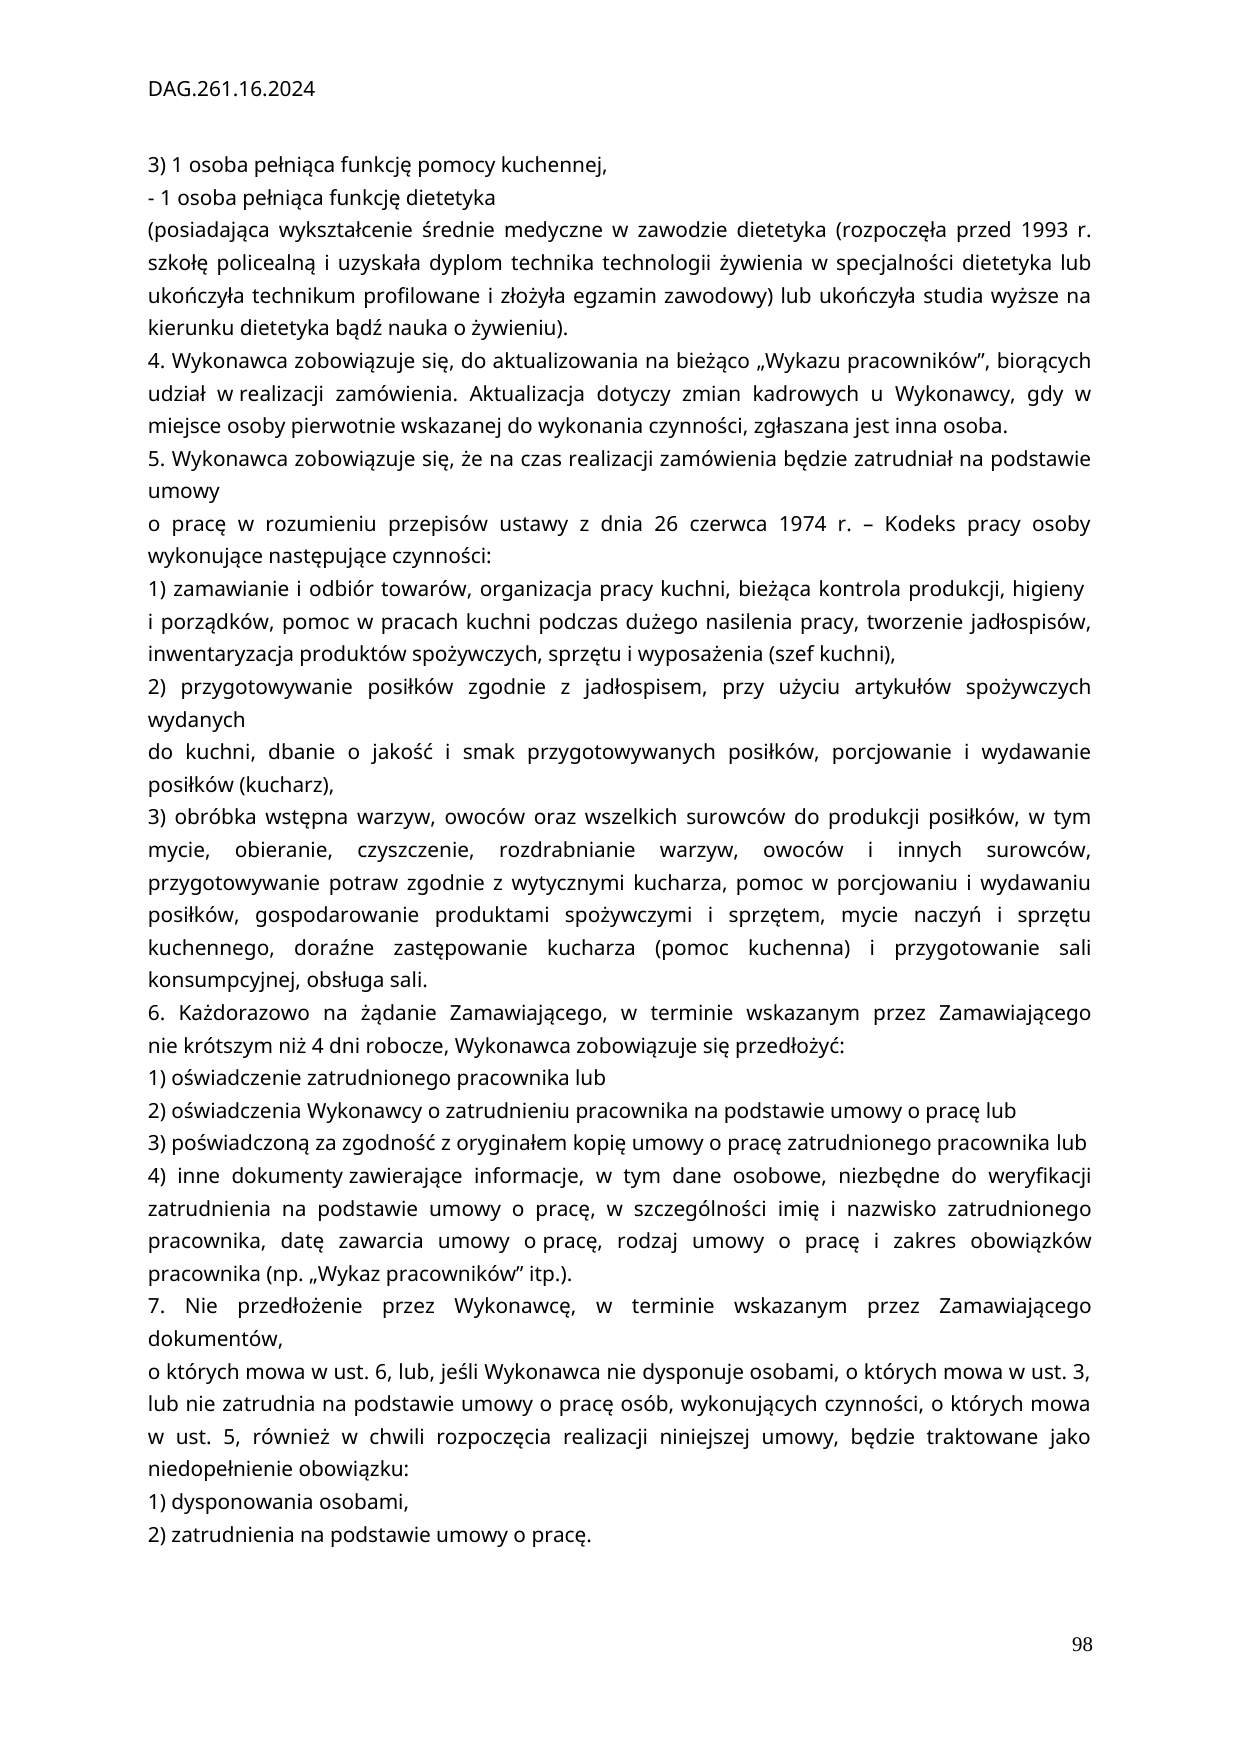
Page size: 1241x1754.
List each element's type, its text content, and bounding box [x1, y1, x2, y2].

text 3) 1 osoba pełniąca funkcję pomocy kuchennej, [148, 150, 1092, 179]
text - 1 osoba pełniąca funkcję dietetyka [148, 183, 1092, 211]
text 2) przygotowywanie posiłków zgodnie z jadłospisem, przy użyciu artykułów spożywczych wydanych do kuchni, dbanie o jakość i smak przygotowywanych posiłków, porcjowanie i wydawanie posiłków (kucharz), [148, 672, 1092, 798]
text 4. Wykonawca zobowiązuje się, do aktualizowania na bieżąco „Wykazu pracowników”, biorących udział w realizacji zamówienia. Aktualizacja dotyczy zmian kadrowych u Wykonawcy, gdy w miejsce osoby pierwotnie wskazanej do wykonania czynności, zgłaszana jest inna osoba. [148, 346, 1092, 440]
text 5. Wykonawca zobowiązuje się, że na czas realizacji zamówienia będzie zatrudniał na podstawie umowy o pracę w rozumieniu przepisów ustawy z dnia 26 czerwca 1974 r. – Kodeks pracy osoby wykonujące następujące czynności: [148, 444, 1092, 570]
text 3) obróbka wstępna warzyw, owoców oraz wszelkich surowców do produkcji posiłków, w tym mycie, obieranie, czyszczenie, rozdrabnianie warzyw, owoców i innych surowców, przygotowywanie potraw zgodnie z wytycznymi kucharza, pomoc w porcjowaniu i wydawaniu posiłków, gospodarowanie produktami spożywczymi i sprzętem, mycie naczyń i sprzętu kuchennego, doraźne zastępowanie kucharza (pomoc kuchenna) i przygotowanie sali konsumpcyjnej, obsługa sali. [148, 802, 1092, 994]
text 4) inne dokumenty zawierające informacje, w tym dane osobowe, niezbędne do weryfikacji zatrudnienia na podstawie umowy o pracę, w szczególności imię i nazwisko zatrudnionego pracownika, datę zawarcia umowy o pracę, rodzaj umowy o pracę i zakres obowiązków pracownika (np. „Wykaz pracowników” itp.). [148, 1161, 1092, 1287]
text 2) oświadczenia Wykonawcy o zatrudnieniu pracownika na podstawie umowy o pracę lub [148, 1096, 1092, 1124]
text (posiadająca wykształcenie średnie medyczne w zawodzie dietetyka (rozpoczęła przed 1993 r. szkołę policealną i uzyskała dyplom technika technologii żywienia w specjalności dietetyka lub ukończyła technikum profilowane i złożyła egzamin zawodowy) lub ukończyła studia wyższe na kierunku dietetyka bądź nauka o żywieniu). [148, 216, 1092, 342]
text 7. Nie przedłożenie przez Wykonawcę, w terminie wskazanym przez Zamawiającego dokumentów, o których mowa w ust. 6, lub, jeśli Wykonawca nie dysponuje osobami, o których mowa w ust. 3, lub nie zatrudnia na podstawie umowy o pracę osób, wykonujących czynności, o których mowa w ust. 5, również w chwili rozpoczęcia realizacji niniejszej umowy, będzie traktowane jako niedopełnienie obowiązku: [148, 1292, 1092, 1483]
text 1) dysponowania osobami, [148, 1487, 1092, 1516]
text 1) zamawianie i odbiór towarów, organizacja pracy kuchni, bieżąca kontrola produkcji, higieny i porządków, pomoc w pracach kuchni podczas dużego nasilenia pracy, tworzenie jadłospisów, inwentaryzacja produktów spożywczych, sprzętu i wyposażenia (szef kuchni), [148, 574, 1092, 668]
text 2) zatrudnienia na podstawie umowy o pracę. [148, 1520, 1092, 1548]
text 6. Każdorazowo na żądanie Zamawiającego, w terminie wskazanym przez Zamawiającego nie krótszym niż 4 dni robocze, Wykonawca zobowiązuje się przedłożyć: [148, 998, 1092, 1059]
text 3) poświadczoną za zgodność z oryginałem kopię umowy o pracę zatrudnionego pracownika lub [148, 1128, 1092, 1157]
text 1) oświadczenie zatrudnionego pracownika lub [148, 1063, 1092, 1092]
